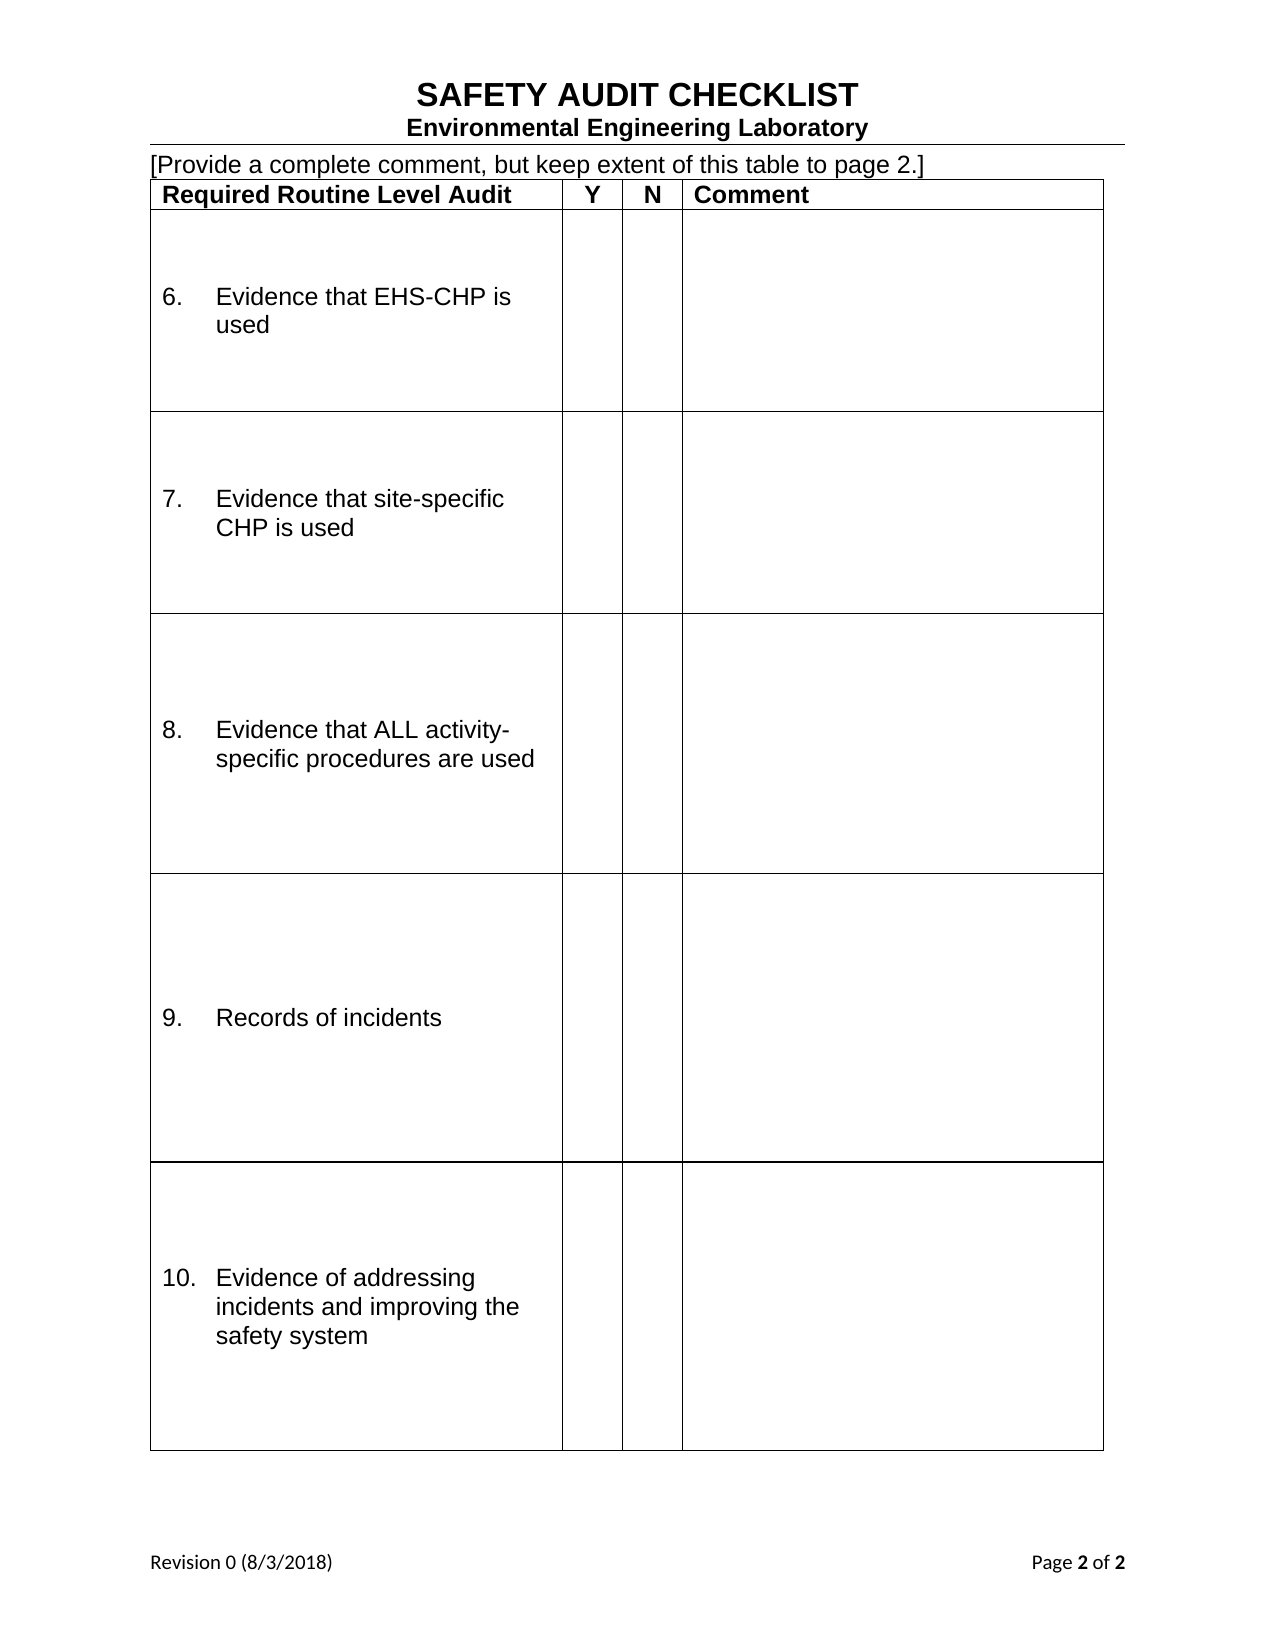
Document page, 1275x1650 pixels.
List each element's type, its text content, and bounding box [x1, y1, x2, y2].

table_cell [623, 210, 682, 411]
table_cell 8. Evidence that ALL activity-specific procedures are used [151, 614, 562, 873]
table_cell [623, 874, 682, 1161]
table_cell 7. Evidence that site-specific CHP is used [151, 412, 562, 613]
table_cell [563, 1163, 622, 1450]
table_cell [683, 412, 1103, 613]
table_cell 6. Evidence that EHS-CHP is used [151, 210, 562, 411]
table_header Required Routine Level Audit [151, 180, 562, 208]
table_cell 9. Records of incidents [151, 874, 562, 1161]
table_cell [683, 874, 1103, 1161]
table_cell [563, 412, 622, 613]
table_cell [563, 874, 622, 1161]
table_cell 10. Evidence of addressing incidents and improving the safety system [151, 1163, 562, 1450]
table_cell [563, 614, 622, 873]
table_cell [683, 210, 1103, 411]
table_cell [623, 412, 682, 613]
table_cell [683, 1163, 1103, 1450]
table_cell [623, 1163, 682, 1450]
table_header Comment [683, 180, 1103, 208]
table_cell [623, 614, 682, 873]
table_cell [563, 210, 622, 411]
table_header N [623, 180, 682, 208]
text [Provide a complete comment, but keep extent of this table to page 2.] [150, 150, 1125, 179]
table_cell [683, 614, 1103, 873]
table_header Y [563, 180, 622, 208]
